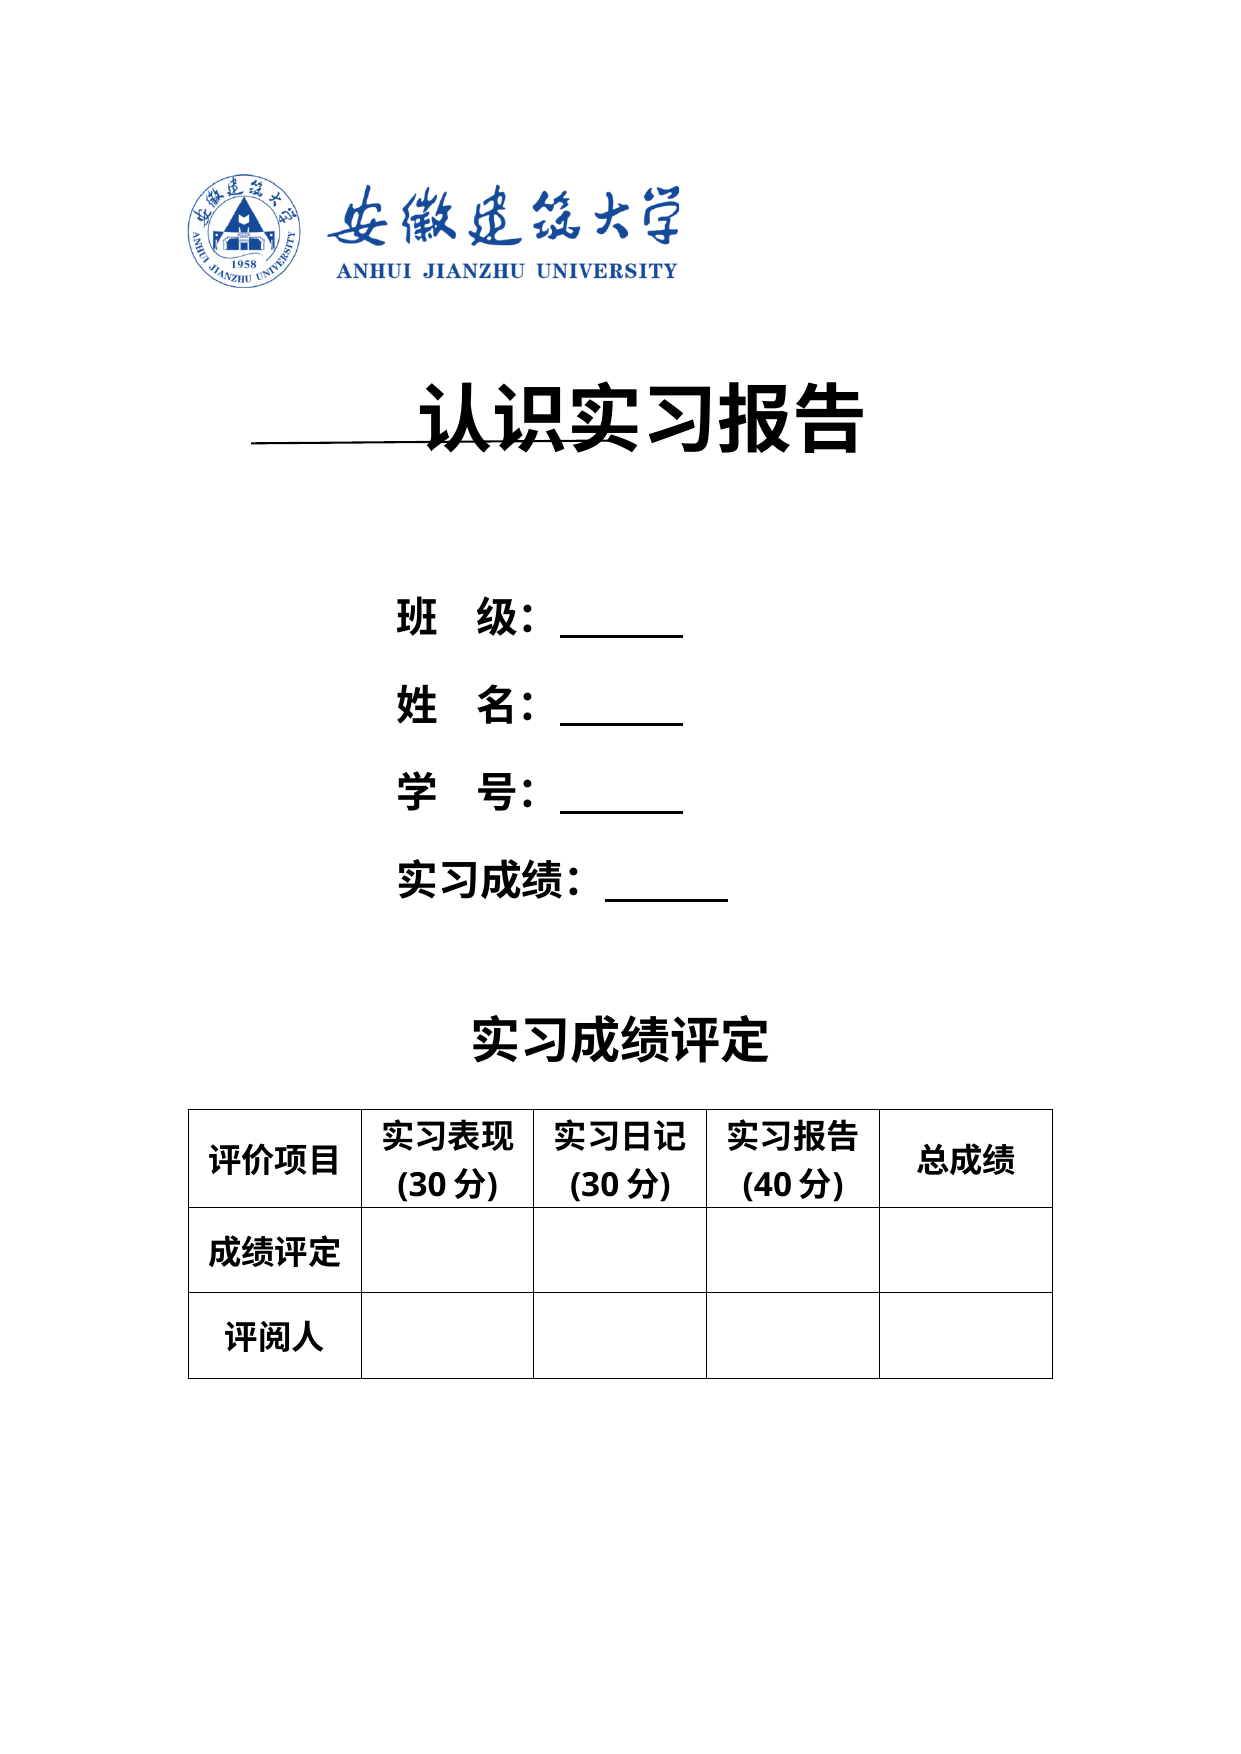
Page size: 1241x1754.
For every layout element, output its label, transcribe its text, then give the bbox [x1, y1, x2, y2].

table_cell 成绩评定 [189, 1208, 361, 1292]
text 姓 名： [187, 669, 1053, 734]
table_cell [534, 1293, 706, 1378]
picture [187, 174, 680, 288]
table_cell 评阅人 [189, 1293, 361, 1378]
text 实习成绩评定 [187, 988, 1053, 1086]
table_cell [362, 1293, 533, 1378]
table_cell [362, 1208, 533, 1292]
table_header 实习日记(30分) [534, 1110, 706, 1207]
table_cell [534, 1208, 706, 1292]
table_header 实习表现(30分) [362, 1110, 533, 1207]
table_header 总成绩 [880, 1110, 1052, 1207]
text 实习成绩： [187, 845, 1053, 910]
text 学 号： [187, 757, 1053, 822]
table_cell [707, 1293, 879, 1378]
table_cell [880, 1293, 1052, 1378]
table_cell [707, 1208, 879, 1292]
text 认识实习报告 [231, 357, 1053, 471]
table_header 实习报告(40分) [707, 1110, 879, 1207]
text 班 级： [187, 581, 1053, 646]
table_header 评价项目 [189, 1110, 361, 1207]
table_cell [880, 1208, 1052, 1292]
